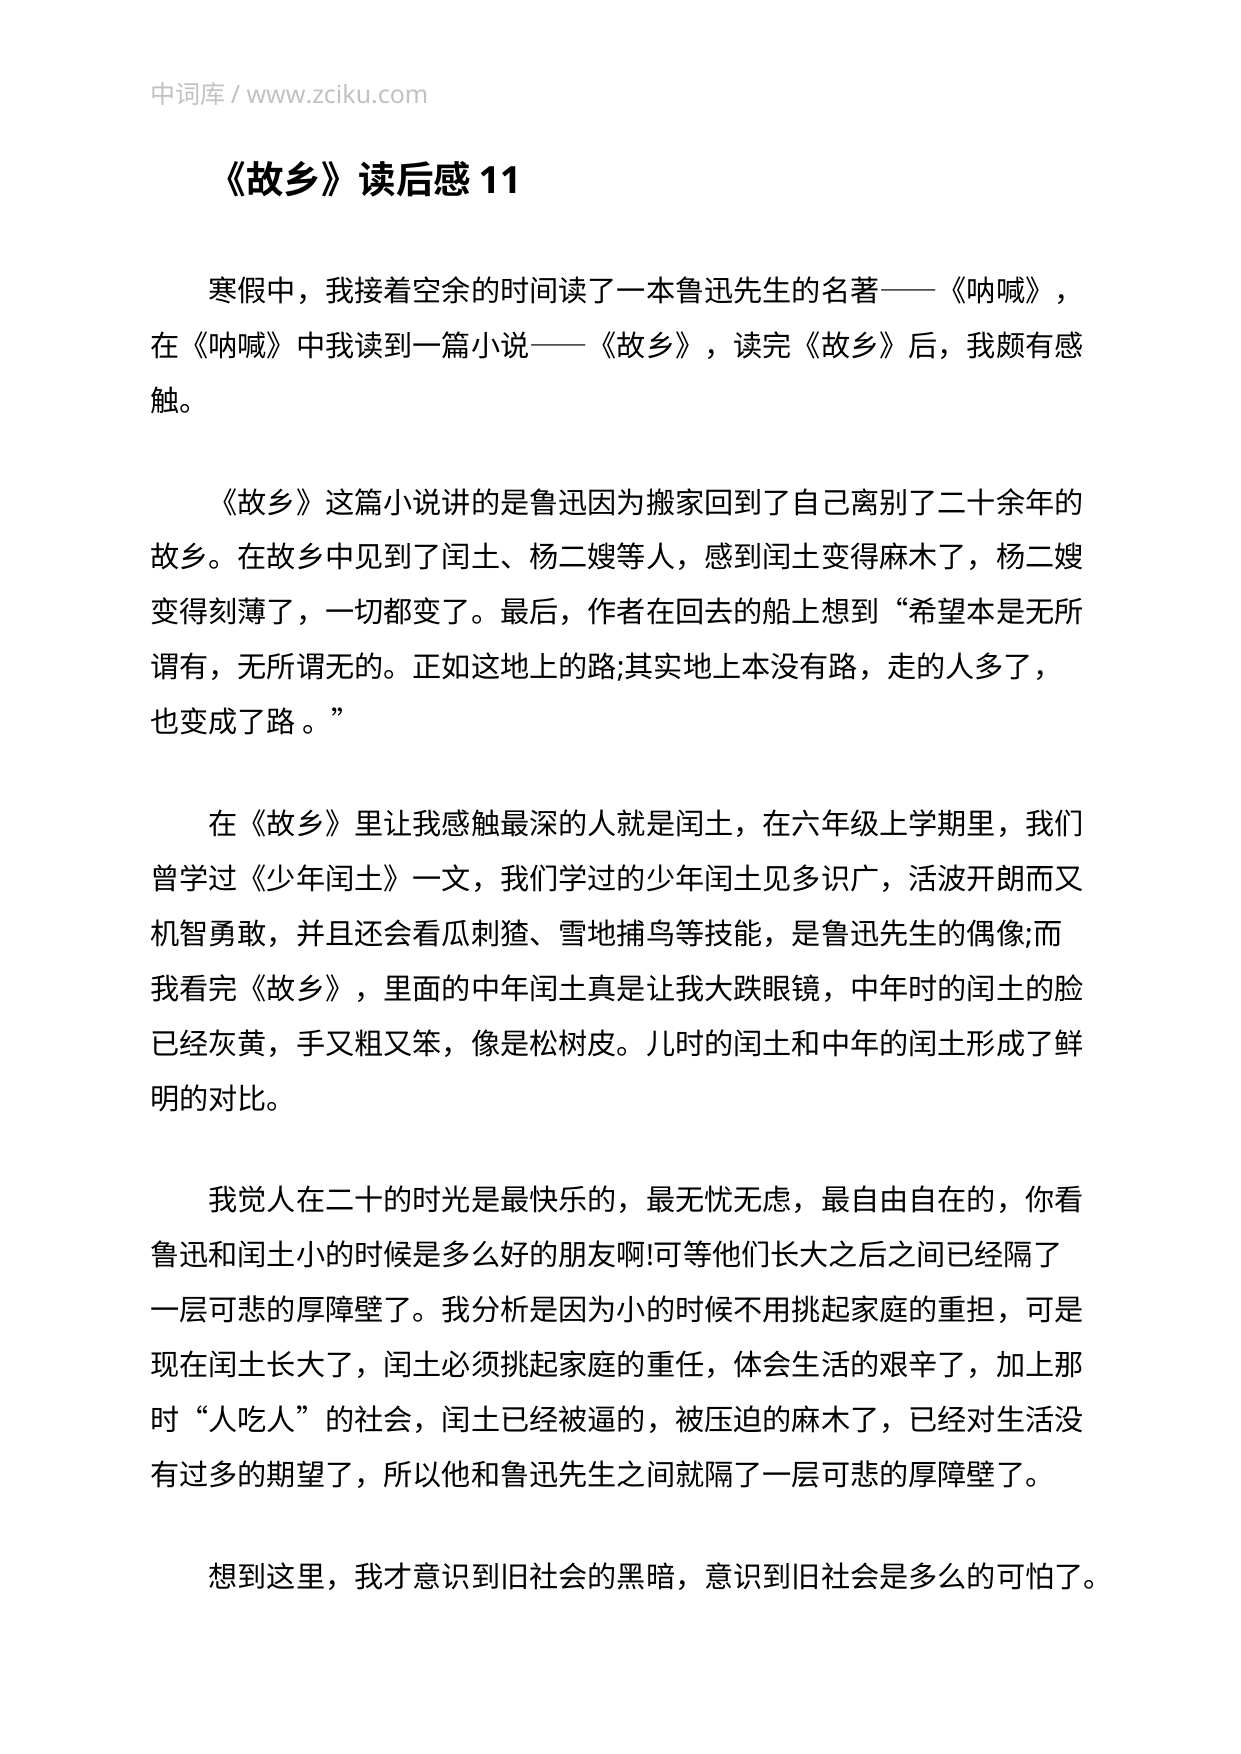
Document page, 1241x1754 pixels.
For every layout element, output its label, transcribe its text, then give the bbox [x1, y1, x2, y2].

text 《故乡》读后感11 [150, 150, 1090, 204]
text 我觉人在二十的时光是最快乐的，最无忧无虑，最自由自在的，你看鲁迅和闰土小的时候是多么好的朋友啊!可等他们长大之后之间已经隔了一层可悲的厚障壁了。我分析是因为小的时候不用挑起家庭的重担，可是现在闰土长大了，闰土必须挑起家庭的重任，体会生活的艰辛了，加上那时“人吃人”的社会，闰土已经被逼的，被压迫的麻木了，已经对生活没有过多的期望了，所以他和鲁迅先生之间就隔了一层可悲的厚障壁了。 [150, 1177, 1090, 1494]
text 寒假中，我接着空余的时间读了一本鲁迅先生的名著——《呐喊》，在《呐喊》中我读到一篇小说——《故乡》，读完《故乡》后，我颇有感触。 [150, 268, 1090, 420]
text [150, 1553, 1090, 1596]
text 《故乡》这篇小说讲的是鲁迅因为搬家回到了自己离别了二十余年的故乡。在故乡中见到了闰土、杨二嫂等人，感到闰土变得麻木了，杨二嫂变得刻薄了，一切都变了。最后，作者在回去的船上想到“希望本是无所谓有，无所谓无的。正如这地上的路;其实地上本没有路，走的人多了，也变成了路 。” [150, 479, 1090, 741]
text 在《故乡》里让我感触最深的人就是闰土，在六年级上学期里，我们曾学过《少年闰土》一文，我们学过的少年闰土见多识广，活波开朗而又机智勇敢，并且还会看瓜刺猹、雪地捕鸟等技能，是鲁迅先生的偶像;而我看完《故乡》，里面的中年闰土真是让我大跌眼镜，中年时的闰土的脸已经灰黄，手又粗又笨，像是松树皮。儿时的闰土和中年的闰土形成了鲜明的对比。 [150, 801, 1090, 1117]
